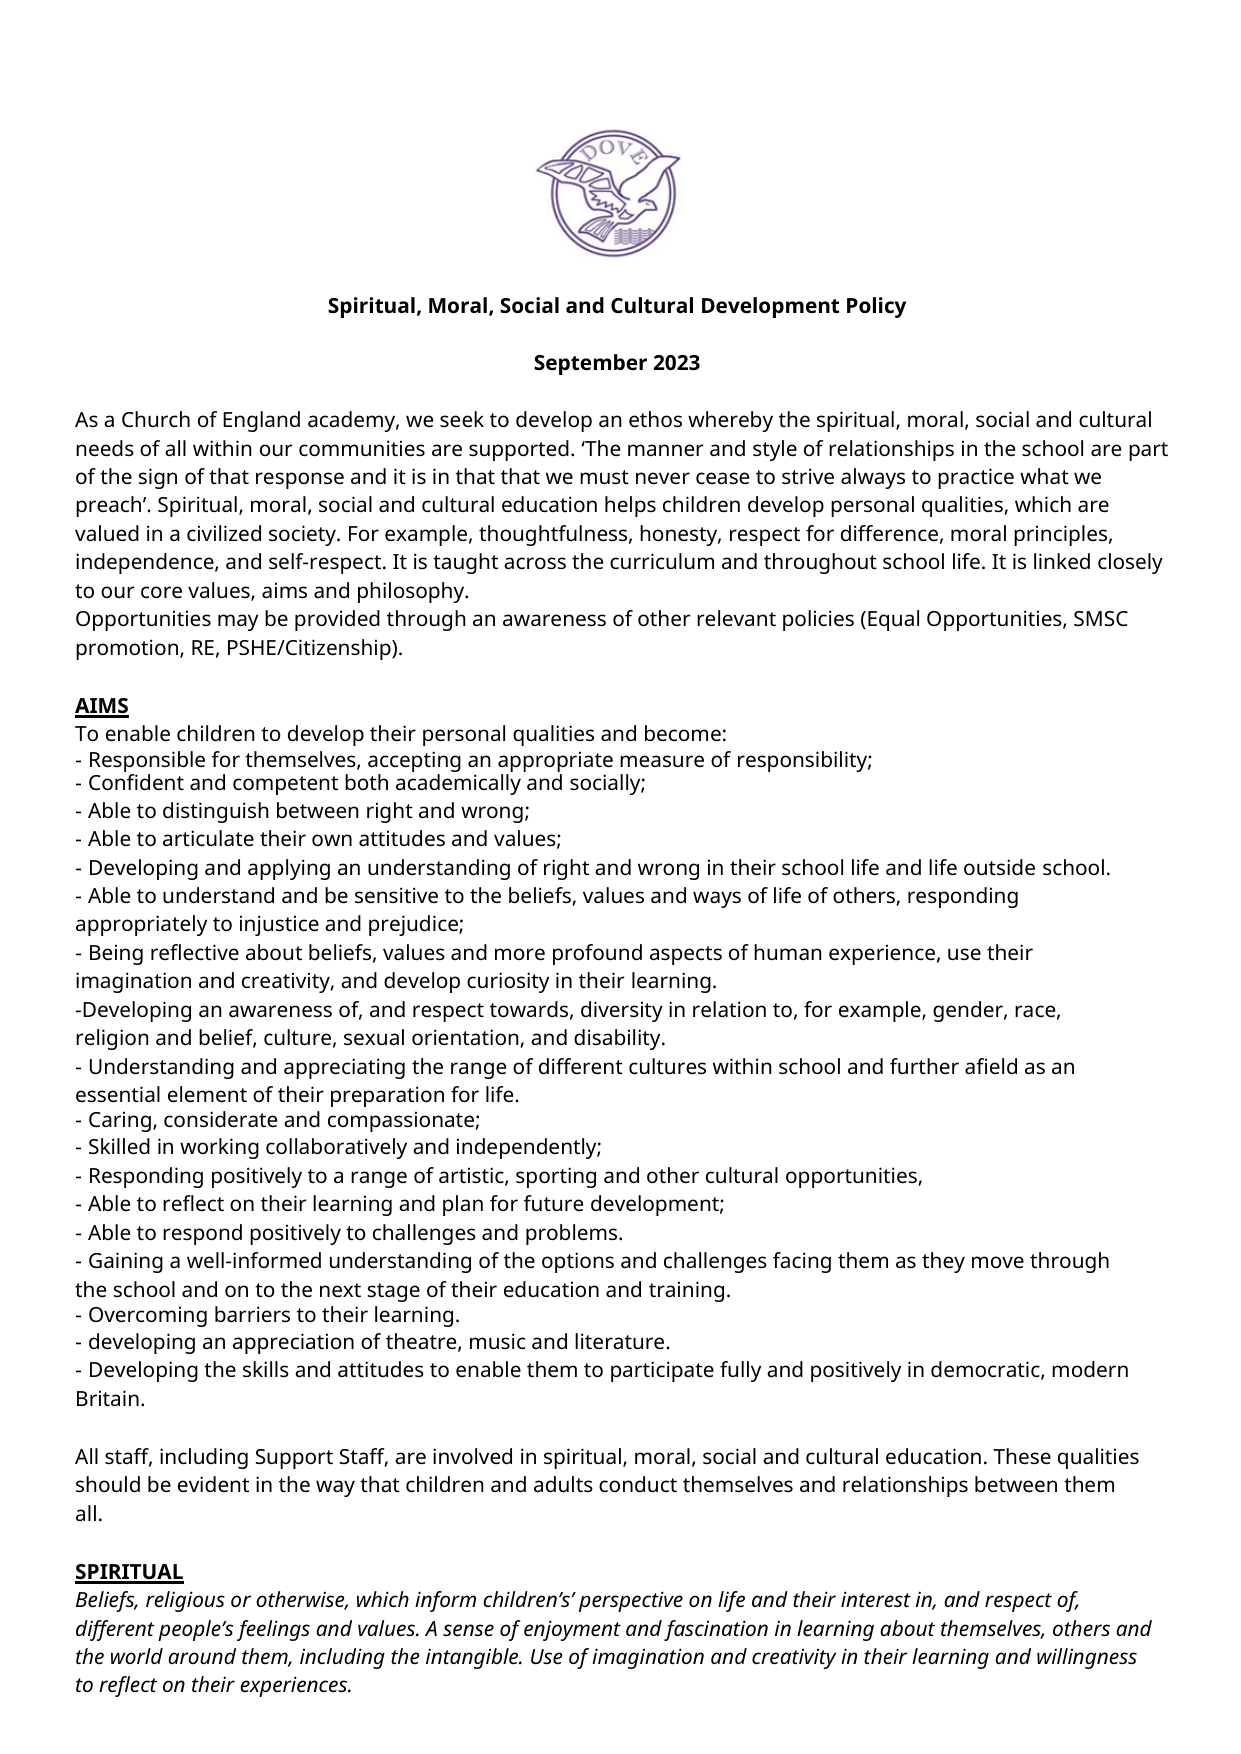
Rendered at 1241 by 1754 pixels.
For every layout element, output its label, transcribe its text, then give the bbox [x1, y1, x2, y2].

list Responsible for themselves, accepting an appropriate measure of responsibility; [75, 748, 1176, 772]
list Skilled in working collaboratively and independently; [75, 1132, 1176, 1161]
text Opportunities may be provided through an awareness of other relevant policies (Equal Opportunities, SMSC promotion, RE, PSHE/Citizenship). [75, 604, 1170, 661]
text -Developing an awareness of, and respect towards, diversity in relation to, for example, gender, race, religion and belief, culture, sexual orientation, and disability. [75, 995, 1121, 1052]
text September 2023 [59, 348, 1176, 377]
list Gaining a well-informed understanding of the options and challenges facing them as they move through the school and on to the next stage of their education and training. [75, 1246, 1141, 1303]
list Confident and competent both academically and socially; [75, 772, 1176, 796]
subtitle AIMS [75, 691, 1176, 719]
list Able to distinguish between right and wrong; [75, 796, 1176, 824]
list Able to understand and be sensitive to the beliefs, values and ways of life of others, responding appropriately to injustice and prejudice; [75, 881, 1114, 938]
list Caring, considerate and compassionate; [75, 1109, 1176, 1132]
text All staff, including Support Staff, are involved in spiritual, moral, social and cultural education. These qualities should be evident in the way that children and adults conduct themselves and relationships between them all. [75, 1442, 1147, 1527]
text As a Church of England academy, we seek to develop an ethos whereby the spiritual, moral, social and cultural needs of all within our communities are supported. ‘The manner and style of relationships in the school are part of the sign of that response and it is in that that we must never cease to strive always to practice what we preach’. Spiritual, moral, social and cultural education helps children develop personal qualities, which are valued in a civilized society. For example, thoughtfulness, honesty, respect for difference, moral principles, independence, and self-respect. It is taught across the curriculum and throughout school life. It is linked closely to our core values, aims and philosophy. [75, 405, 1170, 604]
list Able to reflect on their learning and plan for future development; [75, 1189, 1176, 1218]
text To enable children to develop their personal qualities and become: [75, 719, 1176, 748]
list developing an appreciation of theatre, music and literature. [75, 1327, 1176, 1356]
list Overcoming barriers to their learning. [75, 1303, 1176, 1327]
text Beliefs, religious or otherwise, which inform children’s’ perspective on life and their interest in, and respect of, different people’s feelings and values. A sense of enjoyment and fascination in learning about themselves, others and the world around them, including the intangible. Use of imagination and creativity in their learning and willingness to reflect on their experiences. [75, 1585, 1165, 1699]
list Developing and applying an understanding of right and wrong in their school life and life outside school. [75, 853, 1176, 881]
list Responding positively to a range of artistic, sporting and other cultural opportunities, [75, 1161, 1176, 1189]
list Able to articulate their own attitudes and values; [75, 824, 1176, 853]
subtitle SPIRITUAL [75, 1557, 1176, 1585]
list Understanding and appreciating the range of different cultures within school and further afield as an essential element of their preparation for life. [75, 1052, 1092, 1109]
list Able to respond positively to challenges and problems. [75, 1218, 1176, 1246]
text Spiritual, Moral, Social and Cultural Development Policy [59, 291, 1176, 320]
list Being reflective about beliefs, values and more profound aspects of human experience, use their imagination and creativity, and develop curiosity in their learning. [75, 938, 1130, 995]
list Developing the skills and attitudes to enable them to participate fully and positively in democratic, modern Britain. [75, 1356, 1176, 1412]
